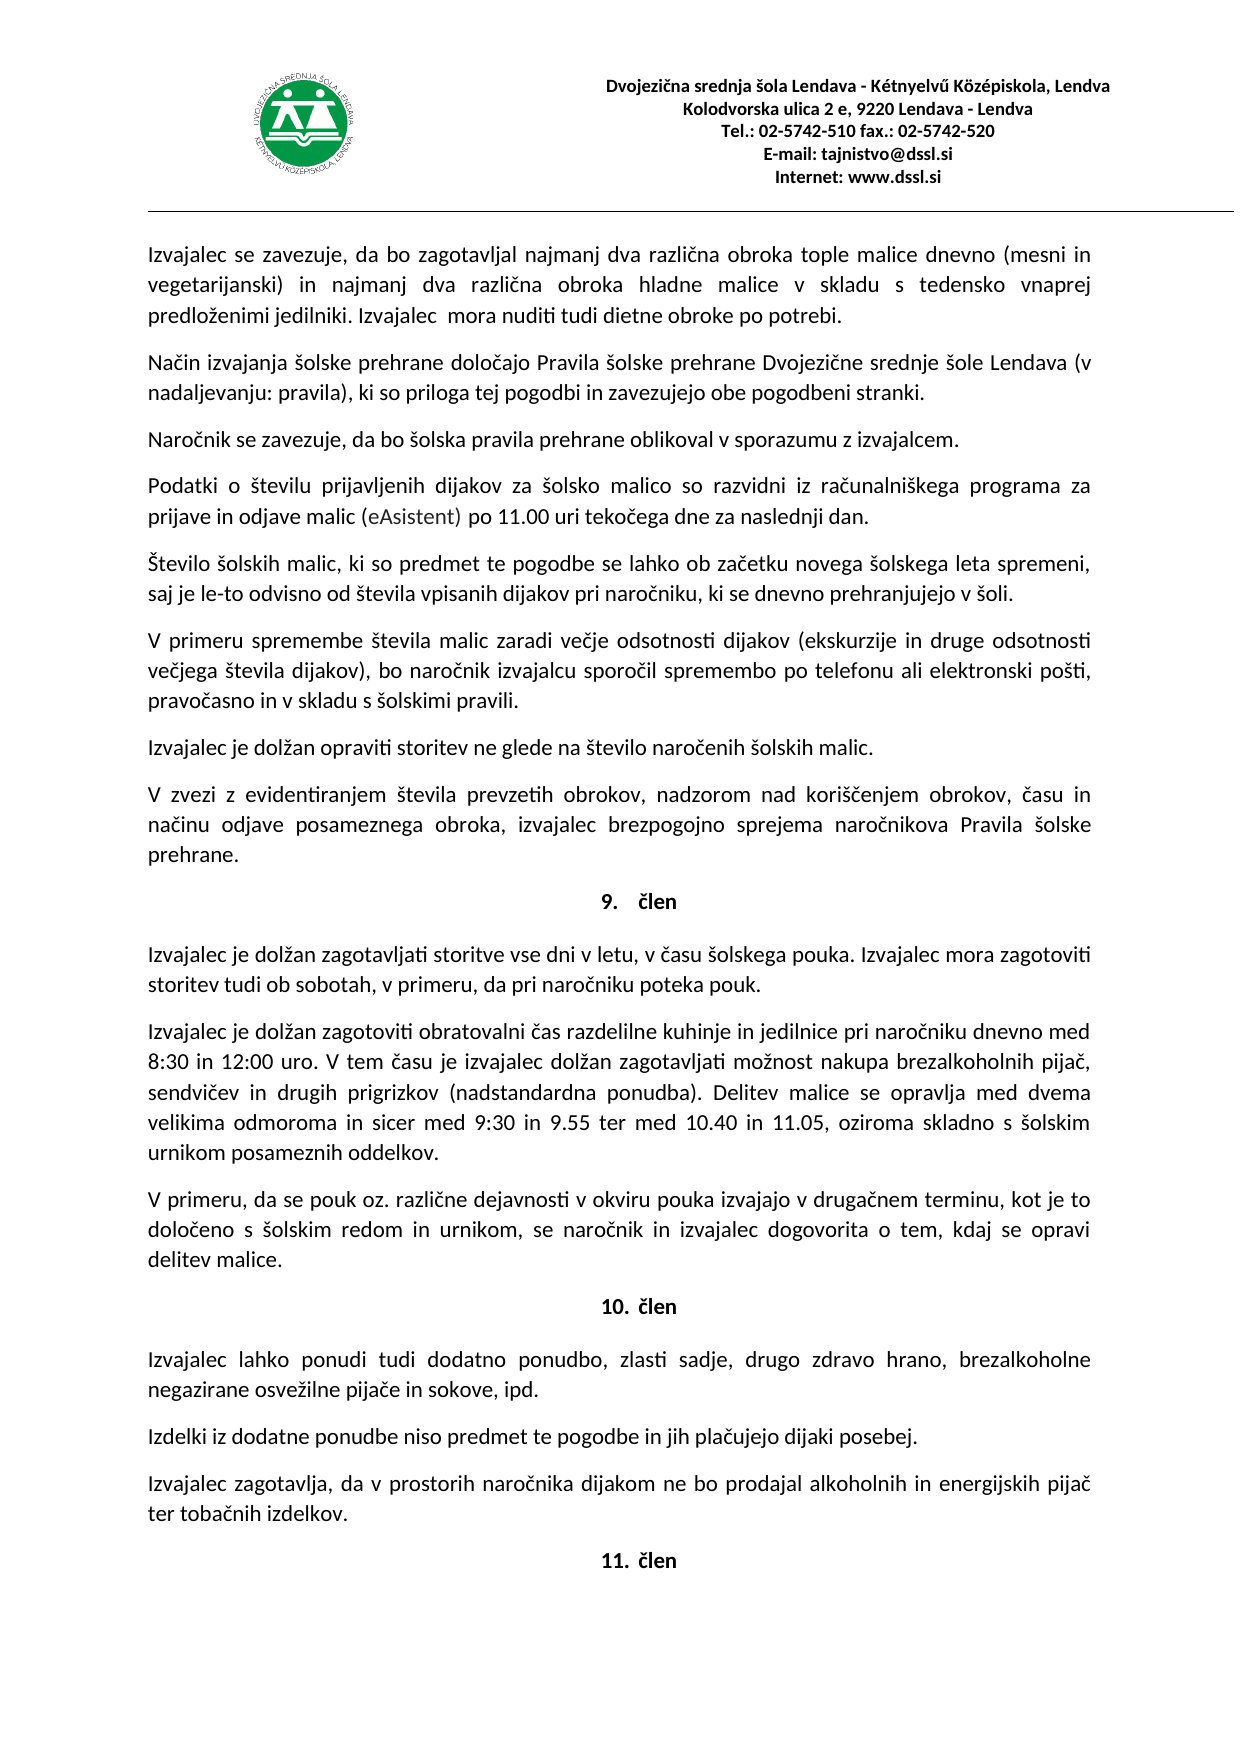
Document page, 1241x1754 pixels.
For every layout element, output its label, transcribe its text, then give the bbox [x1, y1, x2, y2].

text Način izvajanja šolske prehrane določajo Pravila šolske prehrane Dvojezične srednje šole Lendava (v nadaljevanju: pravila), ki so priloga tej pogodbi in zavezujejo obe pogodbeni stranki. [148, 348, 1093, 406]
text Izvajalec zagotavlja, da v prostorih naročnika dijakom ne bo prodajal alkoholnih in energijskih pijač ter tobačnih izdelkov. [148, 1469, 1093, 1527]
text Izdelki iz dodatne ponudbe niso predmet te pogodbe in jih plačujejo dijaki posebej. [148, 1422, 1093, 1450]
text Naročnik se zavezuje, da bo šolska pravila prehrane oblikoval v sporazumu z izvajalcem. [148, 425, 1093, 453]
text V primeru spremembe števila malic zaradi večje odsotnosti dijakov (ekskurzije in druge odsotnosti večjega števila dijakov), bo naročnik izvajalcu sporočil spremembo po telefonu ali elektronski pošti, pravočasno in v skladu s šolskimi pravili. [148, 626, 1093, 714]
text Izvajalec je dolžan zagotoviti obratovalni čas razdelilne kuhinje in jedilnice pri naročniku dnevno med 8:30 in 12:00 uro. V tem času je izvajalec dolžan zagotavljati možnost nakupa brezalkoholnih pijač, sendvičev in drugih prigrizkov (nadstandardna ponudba). Delitev malice se opravlja med dvema velikima odmoroma in sicer med 9:30 in 9.55 ter med 10.40 in 11.05, oziroma skladno s šolskim urnikom posameznih oddelkov. [148, 1017, 1093, 1166]
list člen [185, 1292, 1093, 1320]
text Izvajalec je dolžan zagotavljati storitve vse dni v letu, v času šolskega pouka. Izvajalec mora zagotoviti storitev tudi ob sobotah, v primeru, da pri naročniku poteka pouk. [148, 940, 1093, 998]
text V primeru, da se pouk oz. različne dejavnosti v okviru pouka izvajajo v drugačnem terminu, kot je to določeno s šolskim redom in urnikom, se naročnik in izvajalec dogovorita o tem, kdaj se opravi delitev malice. [148, 1185, 1093, 1273]
text Izvajalec lahko ponudi tudi dodatno ponudbo, zlasti sadje, drugo zdravo hrano, brezalkoholne negazirane osvežilne pijače in sokove, ipd. [148, 1345, 1093, 1403]
text Izvajalec se zavezuje, da bo zagotavljal najmanj dva različna obroka tople malice dnevno (mesni in vegetarijanski) in najmanj dva različna obroka hladne malice v skladu s tedensko vnaprej predloženimi jedilniki. Izvajalec mora nuditi tudi dietne obroke po potrebi. [148, 240, 1093, 329]
list člen [185, 887, 1093, 915]
text V zvezi z evidentiranjem števila prevzetih obrokov, nadzorom nad koriščenjem obrokov, času in načinu odjave posameznega obroka, izvajalec brezpogojno sprejema naročnikova Pravila šolske prehrane. [148, 780, 1093, 868]
picture [253, 73, 353, 174]
list člen [185, 1546, 1093, 1574]
text Število šolskih malic, ki so predmet te pogodbe se lahko ob začetku novega šolskega leta spremeni, saj je le-to odvisno od števila vpisanih dijakov pri naročniku, ki se dnevno prehranjujejo v šoli. [148, 549, 1093, 607]
text Izvajalec je dolžan opraviti storitev ne glede na število naročenih šolskih malic. [148, 733, 1093, 761]
text Podatki o številu prijavljenih dijakov za šolsko malico so razvidni iz računalniškega programa za prijave in odjave malic (eAsistent) po 11.00 uri tekočega dne za naslednji dan. [148, 472, 1093, 530]
